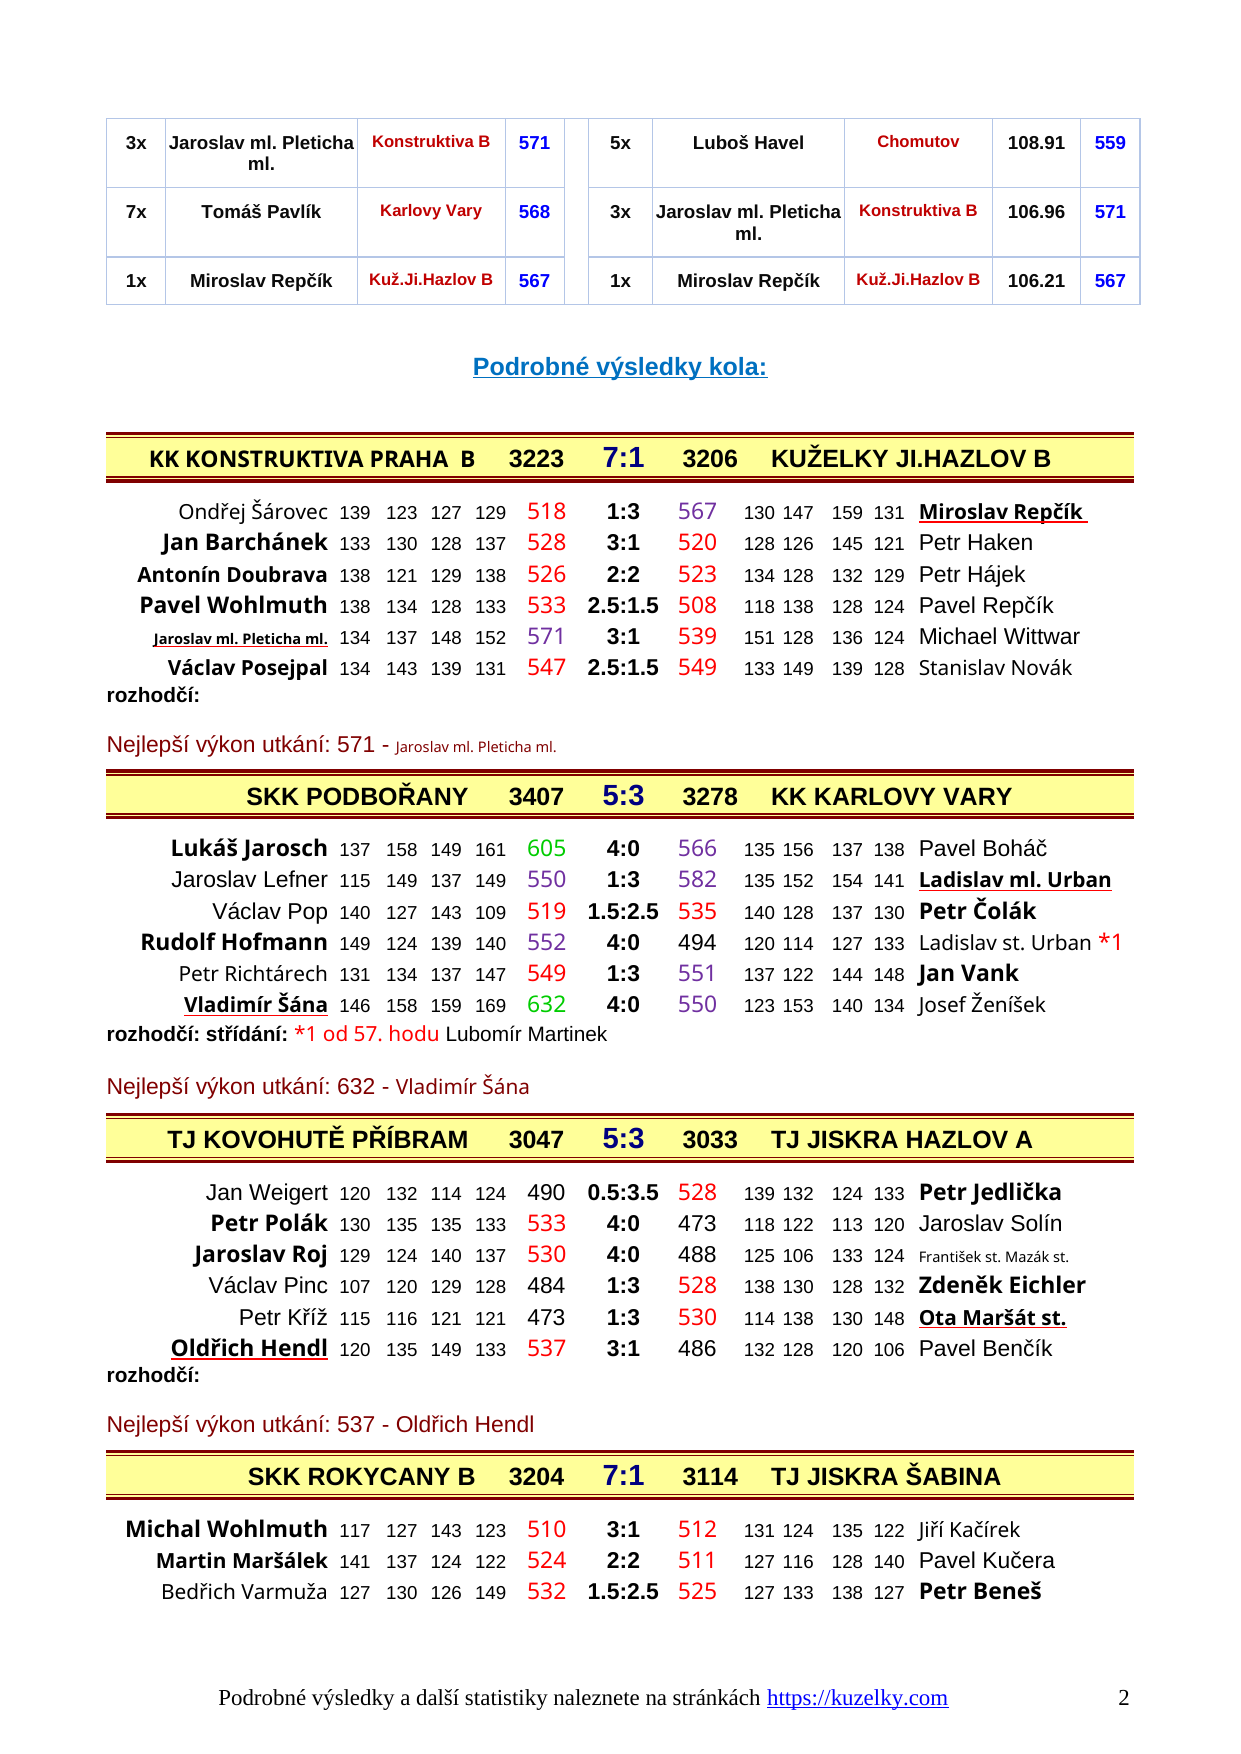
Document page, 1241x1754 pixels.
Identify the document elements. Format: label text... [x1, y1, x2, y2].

table_cell Tomáš Pavlík [166, 188, 357, 256]
text SKK Podbořany 3407 5:3 3278 KK Karlovy Vary [106, 776, 1134, 813]
table_cell 567 [1081, 258, 1139, 304]
table_cell Jaroslav ml. Pleticha ml. [653, 188, 844, 256]
text rozhodčí: [106, 683, 1134, 707]
text Vladimír Šána 146 158 159 169 632 4:0 550 123 153 140 134 Josef Ženíšek [106, 988, 1134, 1019]
text Martin Maršálek 141 137 124 122 524 2:2 511 127 116 128 140 Pavel Kučera [106, 1544, 1134, 1575]
text Bedřich Varmuža 127 130 126 149 532 1.5:2.5 525 127 133 138 127 Petr Beneš [106, 1575, 1134, 1606]
text Antonín Doubrava 138 121 129 138 526 2:2 523 134 128 132 129 Petr Hájek [106, 558, 1134, 589]
text Rudolf Hofmann 149 124 139 140 552 4:0 494 120 114 127 133 Ladislav st. Urban *1 [106, 926, 1134, 957]
text Václav Pop 140 127 143 109 519 1.5:2.5 535 140 128 137 130 Petr Čolák [106, 894, 1134, 926]
text Petr Polák 130 135 135 133 533 4:0 473 118 122 113 120 Jaroslav Solín [106, 1207, 1134, 1238]
text rozhodčí: [106, 1363, 1134, 1387]
table_cell Konstruktiva B [845, 188, 992, 256]
table_cell 1x [107, 258, 165, 304]
table_cell 571 [1081, 188, 1139, 256]
table_cell Kuž.Ji.Hazlov B [845, 258, 992, 304]
table_cell Jaroslav ml. Pleticha ml. [166, 119, 357, 187]
text Michal Wohlmuth 117 127 143 123 510 3:1 512 131 124 135 122 Jiří Kačírek [106, 1513, 1134, 1544]
text rozhodčí: střídání: *1 od 57. hodu Lubomír Martinek [106, 1019, 1134, 1048]
text Nejlepší výkon utkání: 632 - Vladimír Šána [106, 1072, 1134, 1100]
text Lukáš Jarosch 137 158 149 161 605 4:0 566 135 156 137 138 Pavel Boháč [106, 832, 1134, 863]
table_cell Karlovy Vary [358, 188, 505, 256]
table_cell Chomutov [845, 119, 992, 187]
text Petr Kříž 115 116 121 121 473 1:3 530 114 138 130 148 Ota Maršát st. [106, 1301, 1134, 1332]
table_cell 567 [506, 258, 564, 304]
text Jan Barchánek 133 130 128 137 528 3:1 520 128 126 145 121 Petr Haken [106, 526, 1134, 558]
text SKK Rokycany B 3204 7:1 3114 TJ Jiskra Šabina [106, 1456, 1134, 1494]
table_cell 3x [589, 188, 652, 256]
text Ondřej Šárovec 139 123 127 129 518 1:3 567 130 147 159 131 Miroslav Repčík [106, 495, 1134, 526]
text Jaroslav ml. Pleticha ml. 134 137 148 152 571 3:1 539 151 128 136 124 Michael Wittwar [106, 620, 1134, 651]
text Petr Richtárech 131 134 137 147 549 1:3 551 137 122 144 148 Jan Vank [106, 957, 1134, 988]
table_cell 106.96 [993, 188, 1080, 256]
text Jaroslav Roj 129 124 140 137 530 4:0 488 125 106 133 124 František st. Mazák st. [106, 1238, 1134, 1269]
table_cell 5x [589, 119, 652, 187]
text Nejlepší výkon utkání: 571 - Jaroslav ml. Pleticha ml. [106, 731, 1134, 757]
text Podrobné výsledky kola: [94, 352, 1145, 380]
text KK Konstruktiva Praha B 3223 7:1 3206 Kuželky Ji.Hazlov B [106, 438, 1134, 476]
text Pavel Wohlmuth 138 134 128 133 533 2.5:1.5 508 118 138 128 124 Pavel Repčík [106, 589, 1134, 620]
table_cell 108.91 [993, 119, 1080, 187]
table_cell 571 [506, 119, 564, 187]
table_cell 568 [506, 188, 564, 256]
table_cell Luboš Havel [653, 119, 844, 187]
text Jan Weigert 120 132 114 124 490 0.5:3.5 528 139 132 124 133 Petr Jedlička [106, 1176, 1134, 1207]
text Jaroslav Lefner 115 149 137 149 550 1:3 582 135 152 154 141 Ladislav ml. Urban [106, 863, 1134, 894]
table_cell Kuž.Ji.Hazlov B [358, 258, 505, 304]
text Václav Posejpal 134 143 139 131 547 2.5:1.5 549 133 149 139 128 Stanislav Novák [106, 651, 1134, 683]
text Oldřich Hendl 120 135 149 133 537 3:1 486 132 128 120 106 Pavel Benčík [106, 1332, 1134, 1363]
table_cell 7x [107, 188, 165, 256]
text TJ Kovohutě Příbram 3047 5:3 3033 TJ Jiskra Hazlov A [106, 1119, 1134, 1157]
table_cell Miroslav Repčík [166, 258, 357, 304]
table_cell Miroslav Repčík [653, 258, 844, 304]
text Václav Pinc 107 120 129 128 484 1:3 528 138 130 128 132 Zdeněk Eichler [106, 1269, 1134, 1301]
table_cell Konstruktiva B [358, 119, 505, 187]
table_cell 3x [107, 119, 165, 187]
text Nejlepší výkon utkání: 537 - Oldřich Hendl [106, 1411, 1134, 1437]
table_cell 106.21 [993, 258, 1080, 304]
table_cell 1x [589, 258, 652, 304]
table_cell 559 [1081, 119, 1139, 187]
